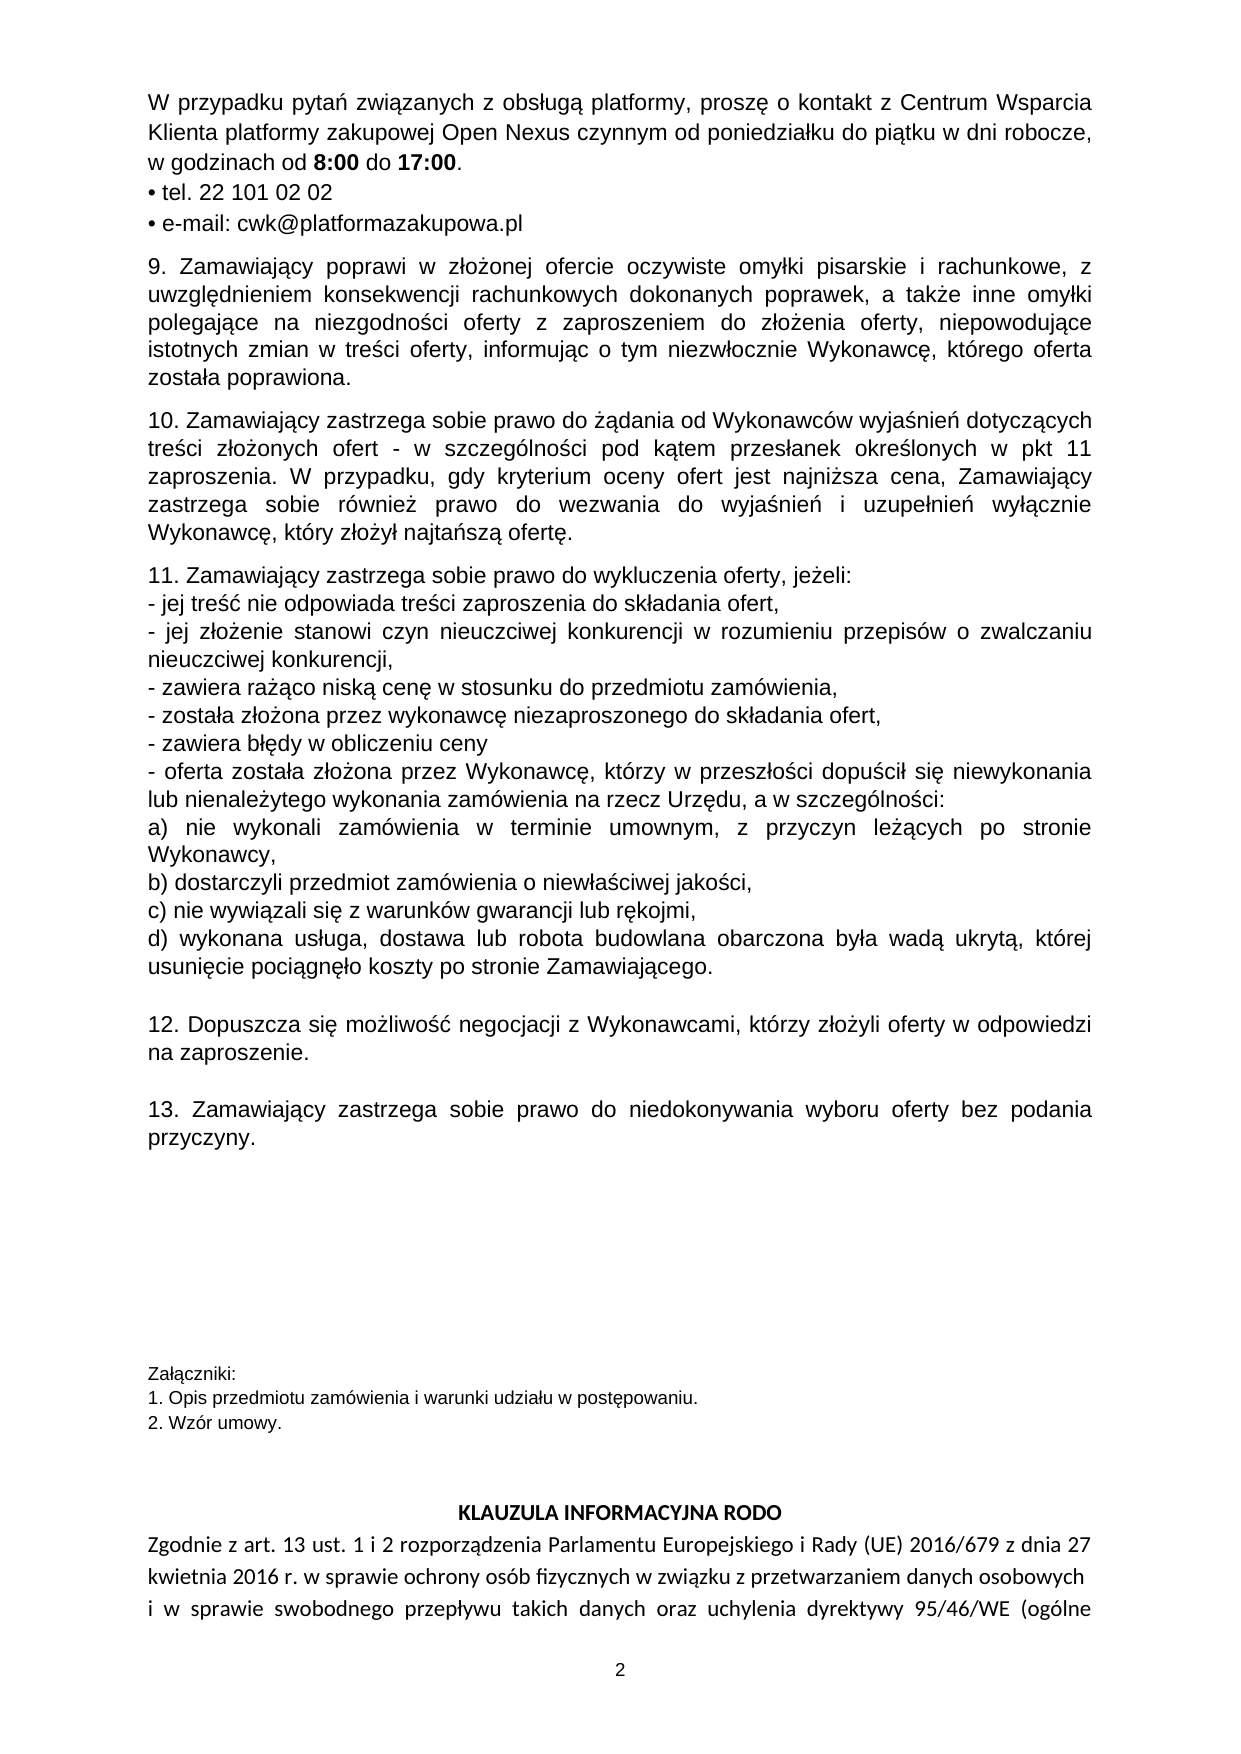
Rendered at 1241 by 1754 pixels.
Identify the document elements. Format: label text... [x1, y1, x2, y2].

text - jej treść nie odpowiada treści zaproszenia do składania ofert, [148, 590, 1093, 616]
text • tel. 22 101 02 02 [148, 179, 1093, 206]
text W przypadku pytań związanych z obsługą platformy, proszę o kontakt z Centrum Wsparcia Klienta platformy zakupowej Open Nexus czynnym od poniedziałku do piątku w dni robocze, w godzinach od 8:00 do 17:00. [148, 89, 1093, 175]
text d) wykonana usługa, dostawa lub robota budowlana obarczona była wadą ukrytą, której usunięcie pociągnęło koszty po stronie Zamawiającego. [148, 925, 1093, 979]
text - jej złożenie stanowi czyn nieuczciwej konkurencji w rozumieniu przepisów o zwalczaniu nieuczciwej konkurencji, [148, 618, 1093, 672]
text b) dostarczyli przedmiot zamówienia o niewłaściwej jakości, [148, 869, 1093, 896]
text 10. Zamawiający zastrzega sobie prawo do żądania od Wykonawców wyjaśnień dotyczących treści złożonych ofert - w szczególności pod kątem przesłanek określonych w pkt 11 zaproszenia. W przypadku, gdy kryterium oceny ofert jest najniższa cena, Zamawiający zastrzega sobie również prawo do wezwania do wyjaśnień i uzupełnień wyłącznie Wykonawcę, który złożył najtańszą ofertę. [148, 407, 1093, 545]
text 1. Opis przedmiotu zamówienia i warunki udziału w postępowaniu. [148, 1387, 1093, 1409]
text c) nie wywiązali się z warunków gwarancji lub rękojmi, [148, 897, 1093, 923]
text 13. Zamawiający zastrzega sobie prawo do niedokonywania wyboru oferty bez podania przyczyny. [148, 1096, 1093, 1150]
text 12. Dopuszcza się możliwość negocjacji z Wykonawcami, którzy złożyli oferty w odpowiedzi na zaproszenie. [148, 1011, 1093, 1065]
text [148, 1530, 1093, 1622]
text 9. Zamawiający poprawi w złożonej ofercie oczywiste omyłki pisarskie i rachunkowe, z uwzględnieniem konsekwencji rachunkowych dokonanych poprawek, a także inne omyłki polegające na niezgodności oferty z zaproszeniem do złożenia oferty, niepowodujące istotnych zmian w treści oferty, informując o tym niezwłocznie Wykonawcę, którego oferta została poprawiona. [148, 253, 1093, 391]
text - została złożona przez wykonawcę niezaproszonego do składania ofert, [148, 702, 1093, 728]
text • e-mail: cwk@platformazakupowa.pl [148, 209, 1093, 236]
text 11. Zamawiający zastrzega sobie prawo do wykluczenia oferty, jeżeli: [148, 562, 1093, 588]
text - zawiera rażąco niską cenę w stosunku do przedmiotu zamówienia, [148, 674, 1093, 700]
text - oferta została złożona przez Wykonawcę, którzy w przeszłości dopuścił się niewykonania lub nienależytego wykonania zamówienia na rzecz Urzędu, a w szczególności: [148, 758, 1093, 812]
text 2. Wzór umowy. [148, 1412, 1093, 1433]
text a) nie wykonali zamówienia w terminie umownym, z przyczyn leżących po stronie Wykonawcy, [148, 813, 1093, 868]
text KLAUZULA INFORMACYJNA RODO [148, 1498, 1093, 1526]
text - zawiera błędy w obliczeniu ceny [148, 730, 1093, 756]
text Załączniki: [148, 1362, 1093, 1384]
